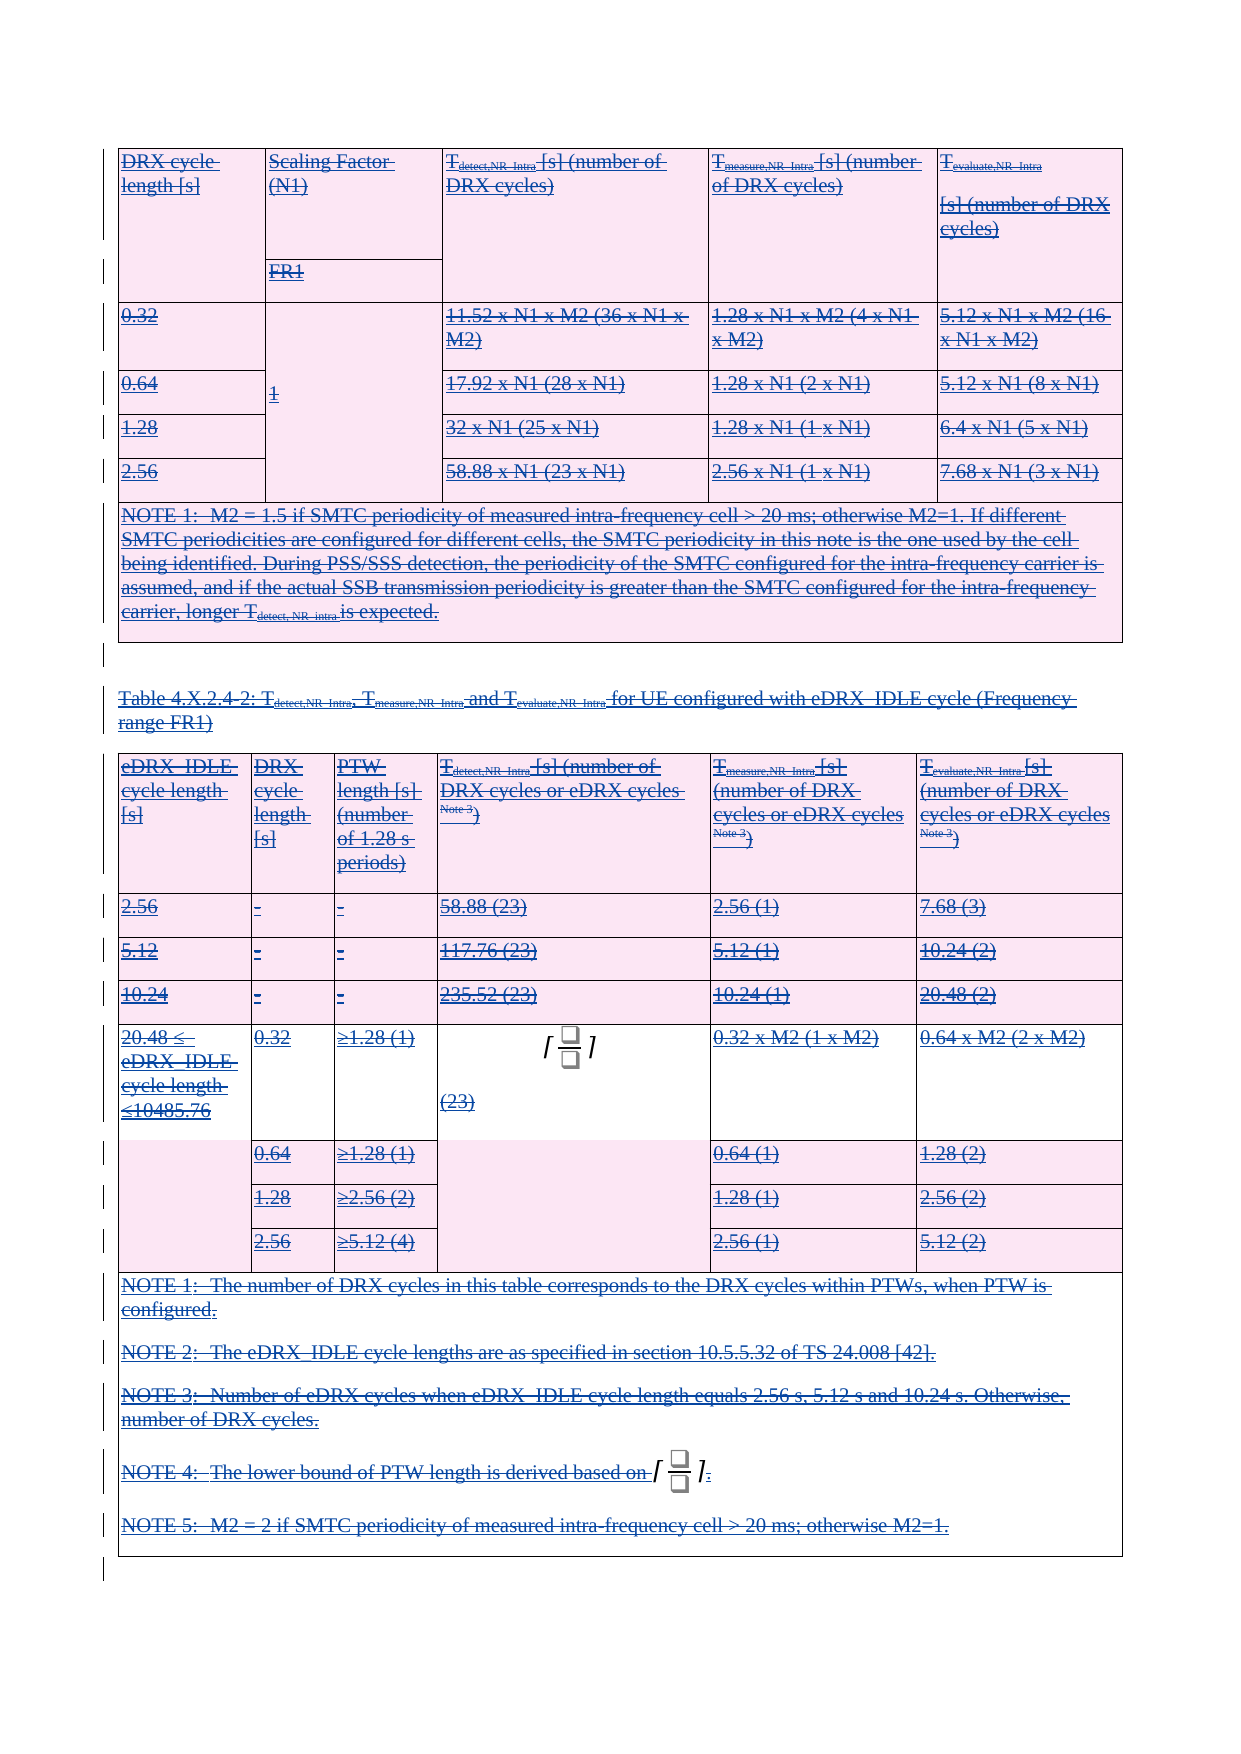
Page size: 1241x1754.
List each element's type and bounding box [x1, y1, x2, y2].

table_cell [119, 1273, 1122, 1556]
table_cell [252, 1025, 334, 1140]
table_cell [917, 1025, 1122, 1140]
table_cell [119, 1025, 251, 1140]
table_cell [335, 1025, 437, 1140]
table_cell [438, 1025, 710, 1140]
table_cell [711, 1025, 916, 1140]
